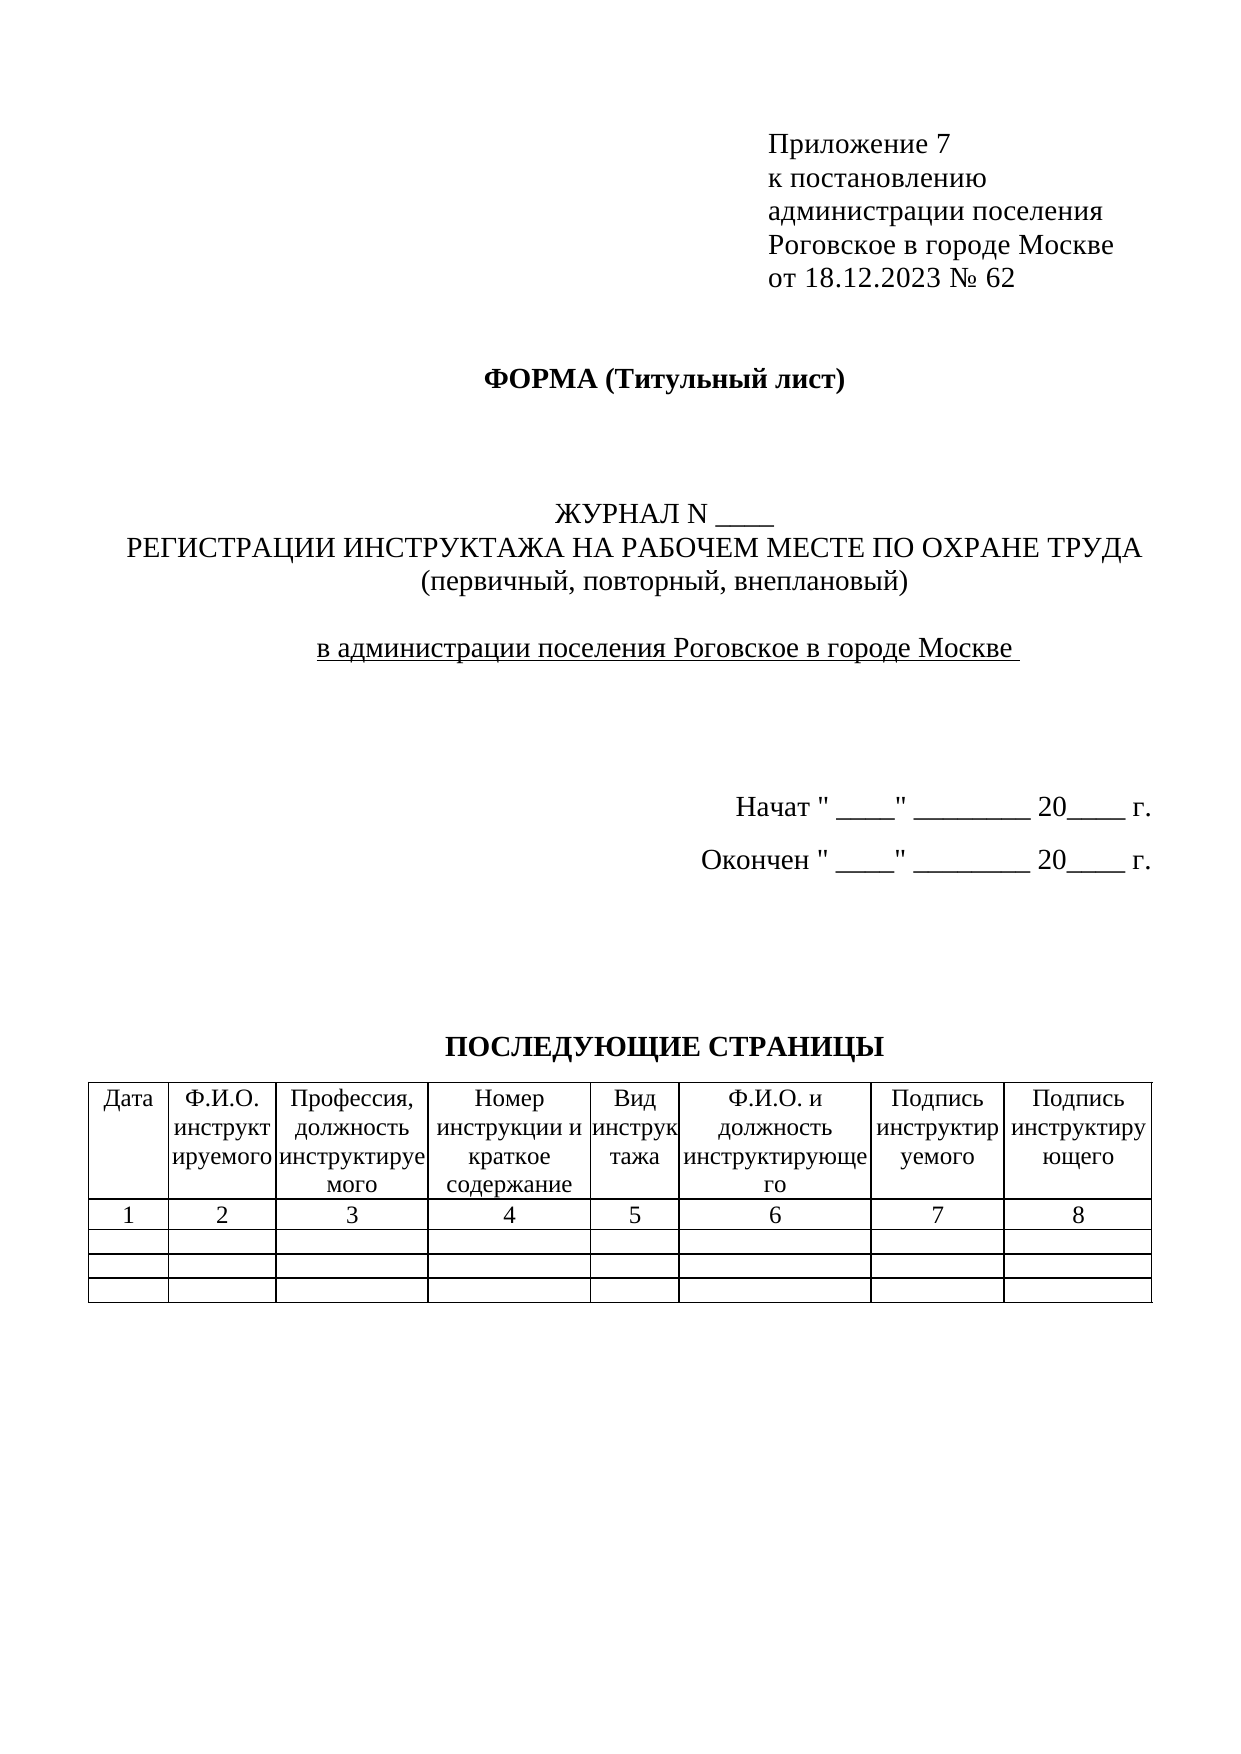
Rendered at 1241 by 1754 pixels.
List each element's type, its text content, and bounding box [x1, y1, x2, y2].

table_cell 6 [680, 1200, 870, 1228]
text Приложение 7 [768, 126, 1145, 160]
table_cell 4 [429, 1200, 590, 1228]
table_cell [591, 1279, 678, 1302]
table_cell [169, 1279, 275, 1302]
table_cell [680, 1279, 870, 1302]
table_header Номер инструкции и краткое содержание [429, 1083, 590, 1198]
table_header Подпись инструктирующего [1005, 1083, 1151, 1198]
table_cell [1005, 1279, 1151, 1302]
table_cell [591, 1230, 678, 1253]
text Окончен " ____" ________ 20____ г. [620, 842, 1152, 875]
table_cell [277, 1279, 427, 1302]
table_cell 2 [169, 1200, 275, 1228]
table_cell [591, 1255, 678, 1277]
table_cell 5 [591, 1200, 678, 1228]
table_header Вид инструктажа [591, 1083, 678, 1198]
table_cell [169, 1230, 275, 1253]
text ФОРМА (Титульный лист) [177, 361, 1152, 425]
table_header Дата [89, 1083, 168, 1198]
table_cell [277, 1230, 427, 1253]
table_cell [872, 1230, 1003, 1253]
text (первичный, повторный, внеплановый) [177, 563, 1152, 597]
table_cell [89, 1255, 168, 1277]
table_cell [680, 1255, 870, 1277]
table_cell [872, 1255, 1003, 1277]
text ПОСЛЕДУЮЩИЕ СТРАНИЦЫ [177, 1029, 1152, 1062]
table_cell [277, 1255, 427, 1277]
table_header Ф.И.О. и должность инструктирующего [680, 1083, 870, 1198]
table_header Профессия, должность инструктируемого [277, 1083, 427, 1198]
table_cell 8 [1005, 1200, 1151, 1228]
text в администрации поселения Роговское в городе Москве [177, 631, 1152, 664]
table_cell [429, 1230, 590, 1253]
text к постановлению администрации поселения Роговское в городе Москве [768, 160, 1145, 260]
text от 18.12.2023 № 62 [768, 260, 1152, 294]
table_cell 1 [89, 1200, 168, 1228]
table_cell [169, 1255, 275, 1277]
table_cell [872, 1279, 1003, 1302]
table_header Подпись инструктируемого [872, 1083, 1003, 1198]
table_cell [429, 1255, 590, 1277]
table_cell [429, 1279, 590, 1302]
table_cell [680, 1230, 870, 1253]
table_cell [1005, 1230, 1151, 1253]
table_cell [1005, 1255, 1151, 1277]
table_cell [89, 1230, 168, 1253]
text ЖУРНАЛ N ____ РЕГИСТРАЦИИ ИНСТРУКТАЖА НА РАБОЧЕМ МЕСТЕ ПО ОХРАНЕ ТРУДА [118, 496, 1152, 563]
table_header Ф.И.О. инструктируемого [169, 1083, 275, 1198]
table_cell 7 [872, 1200, 1003, 1228]
text Начат " ____" ________ 20____ г. [177, 789, 1152, 823]
table_cell 3 [277, 1200, 427, 1228]
table_cell [89, 1279, 168, 1302]
